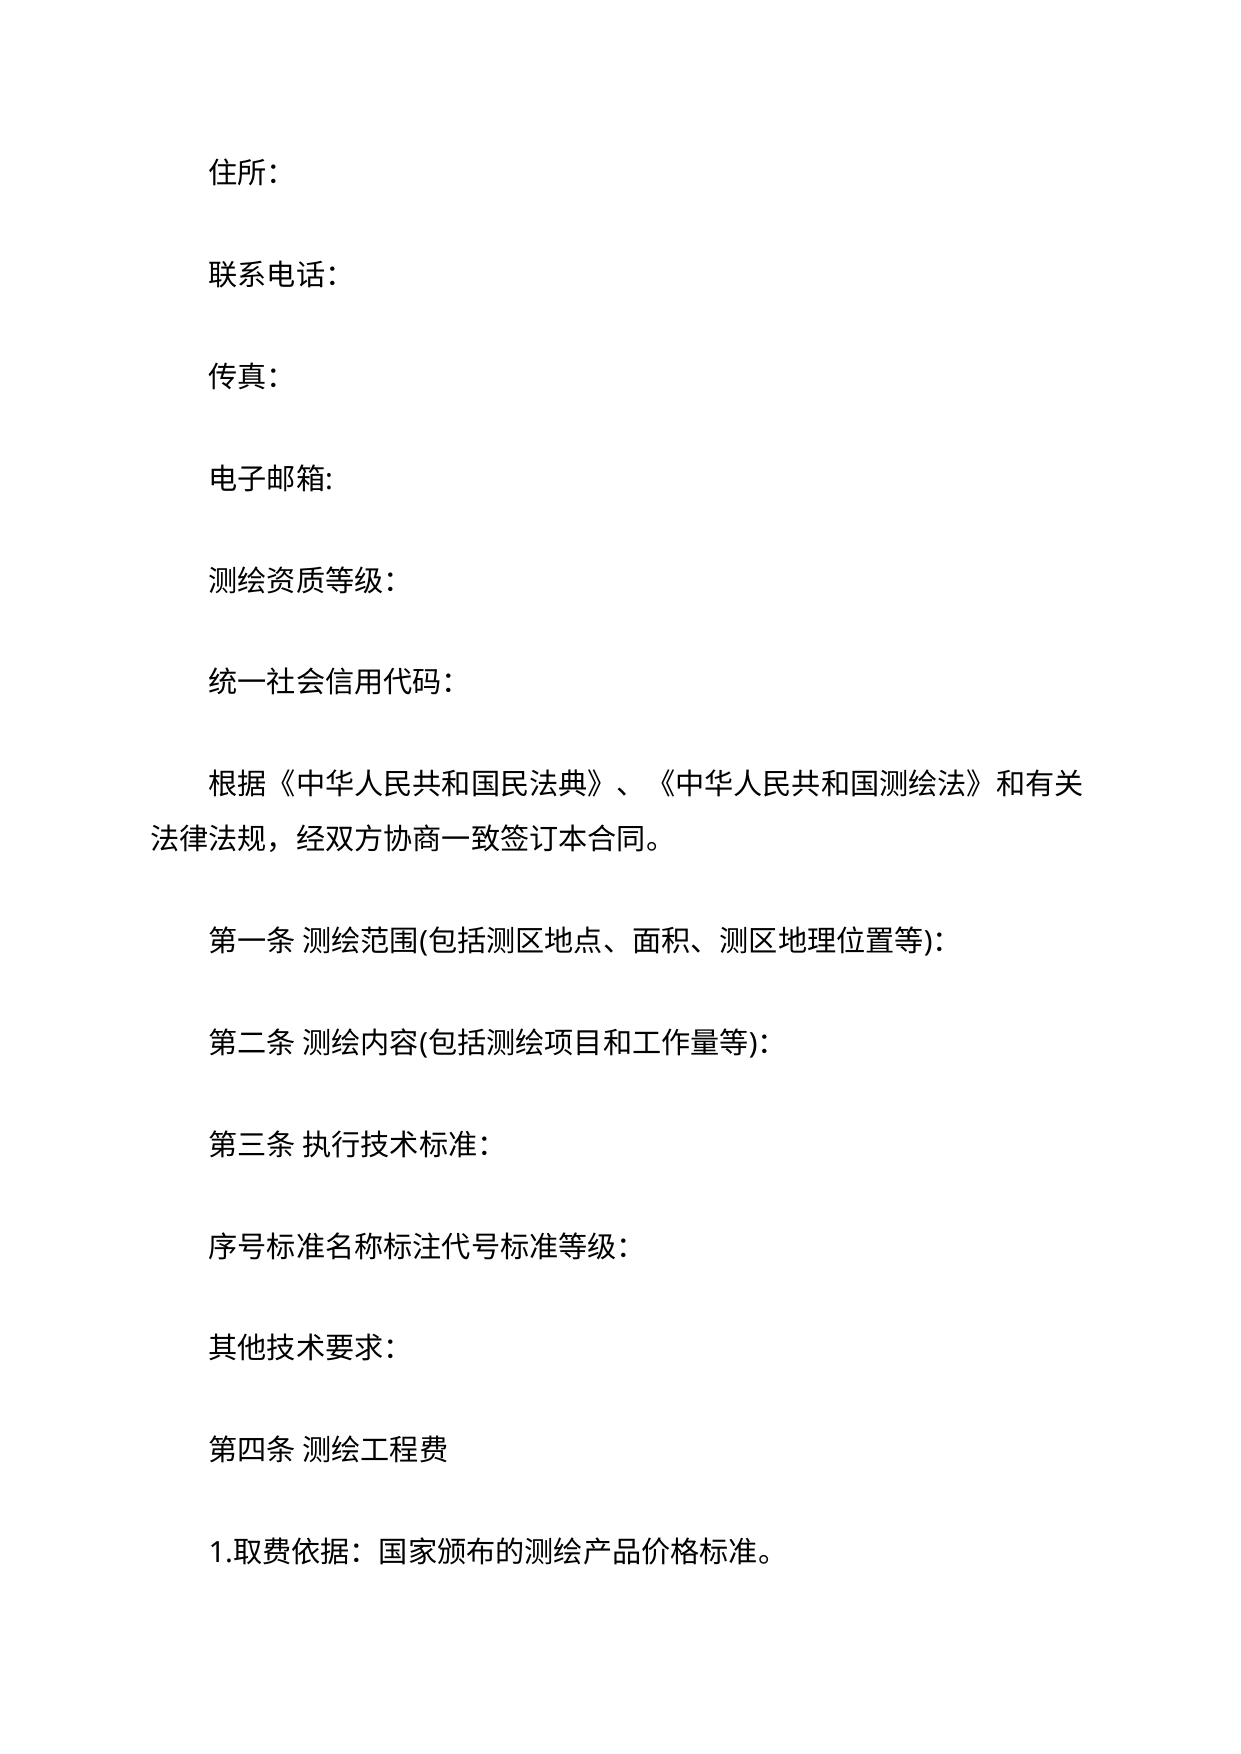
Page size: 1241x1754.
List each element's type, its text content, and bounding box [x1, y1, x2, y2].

text 联系电话： [150, 252, 1090, 294]
text 序号标准名称标注代号标准等级： [150, 1223, 1090, 1266]
text 统一社会信用代码： [150, 659, 1090, 701]
text 传真： [150, 353, 1090, 396]
text 住所： [150, 150, 1090, 192]
text 根据《中华人民共和国民法典》、《中华人民共和国测绘法》和有关法律法规，经双方协商一致签订本合同。 [150, 761, 1090, 858]
text 电子邮箱: [150, 455, 1090, 498]
text 第一条 测绘范围(包括测区地点、面积、测区地理位置等)： [150, 917, 1090, 960]
text 第二条 测绘内容(包括测绘项目和工作量等)： [150, 1019, 1090, 1062]
text 其他技术要求： [150, 1325, 1090, 1367]
text 第三条 执行技术标准： [150, 1121, 1090, 1164]
text 第四条 测绘工程费 [150, 1427, 1090, 1469]
text 1.取费依据：国家颁布的测绘产品价格标准。 [150, 1528, 1090, 1571]
text 测绘资质等级： [150, 557, 1090, 599]
